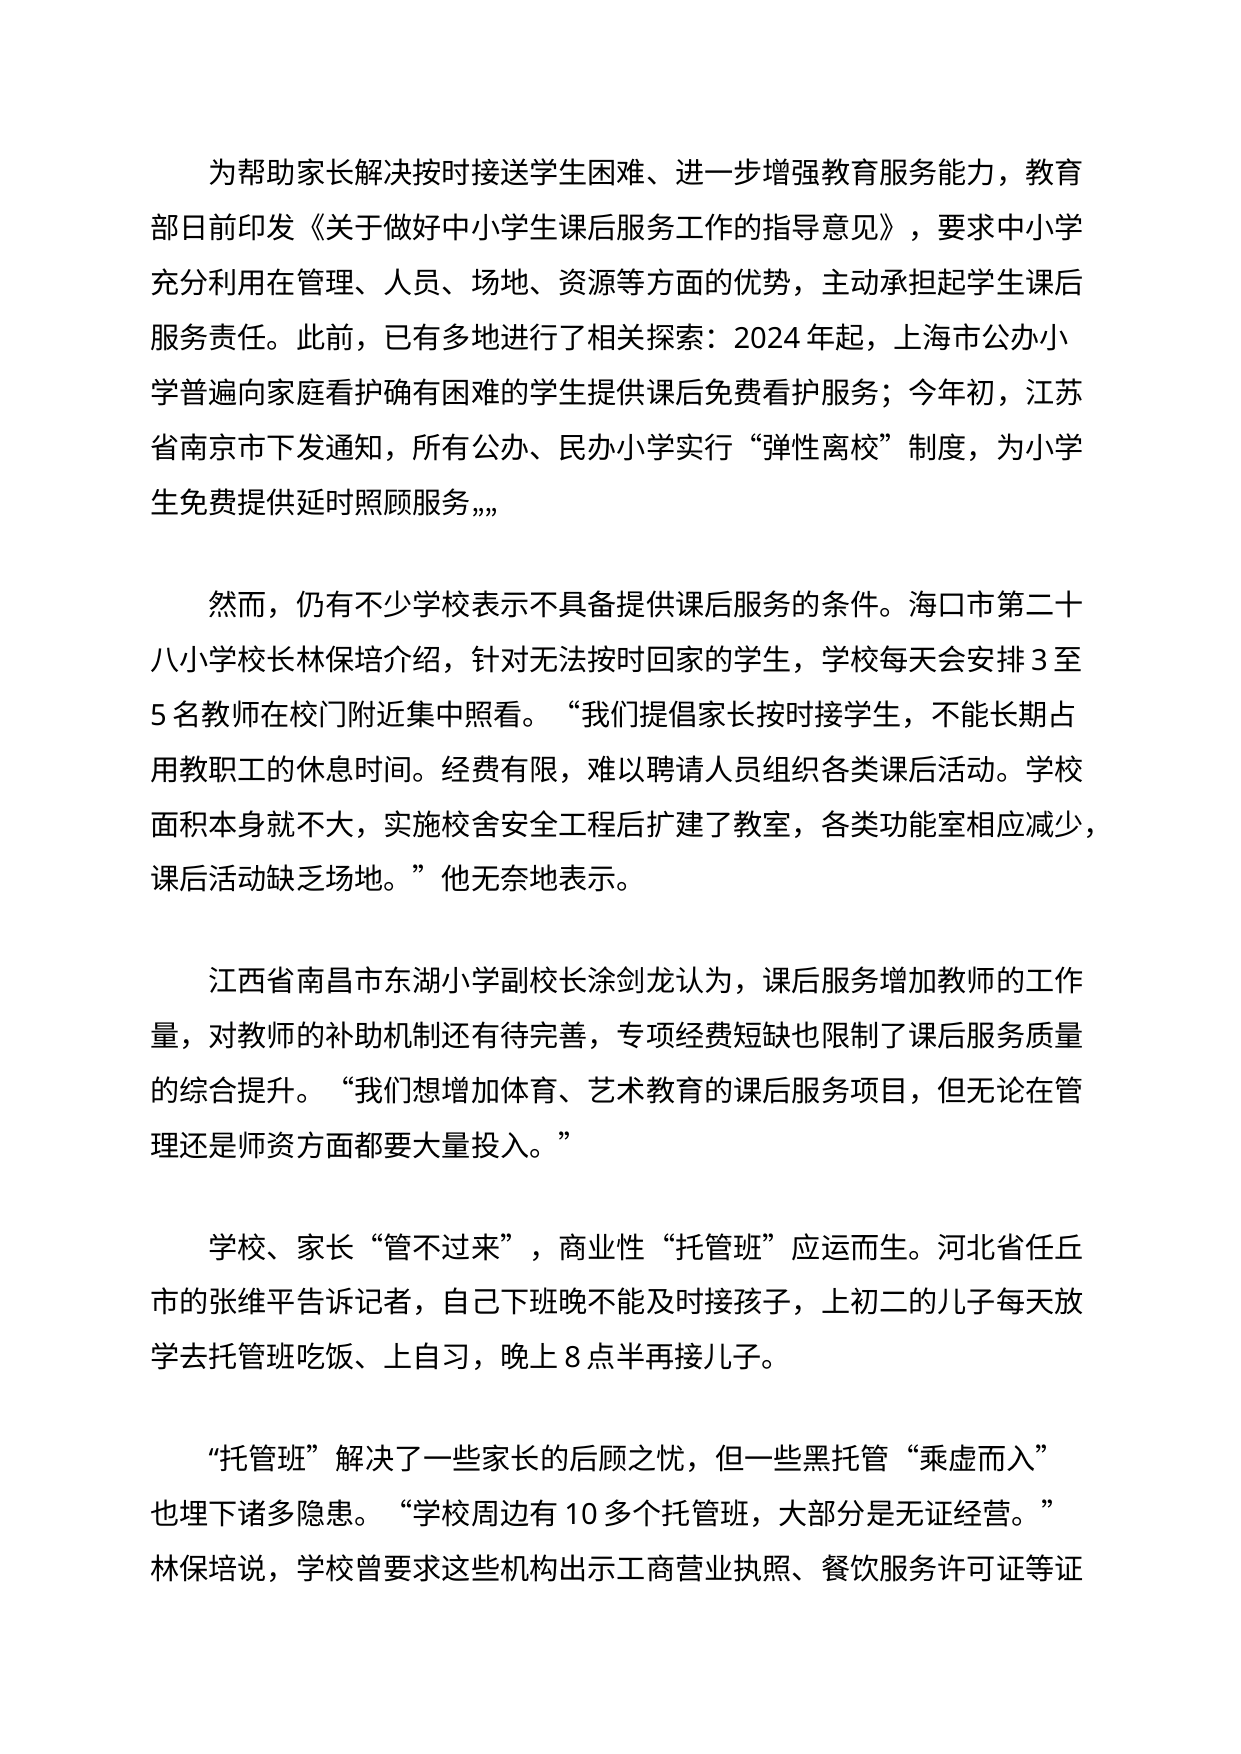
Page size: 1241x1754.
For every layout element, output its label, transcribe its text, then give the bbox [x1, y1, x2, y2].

text 然而，仍有不少学校表示不具备提供课后服务的条件。海口市第二十八小学校长林保培介绍，针对无法按时回家的学生，学校每天会安排3至5名教师在校门附近集中照看。“我们提倡家长按时接学生，不能长期占用教职工的休息时间。经费有限，难以聘请人员组织各类课后活动。学校面积本身就不大，实施校舍安全工程后扩建了教室，各类功能室相应减少，课后活动缺乏场地。”他无奈地表示。 [150, 581, 1090, 898]
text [150, 1436, 1090, 1588]
text 江西省南昌市东湖小学副校长涂剑龙认为，课后服务增加教师的工作量，对教师的补助机制还有待完善，专项经费短缺也限制了课后服务质量的综合提升。“我们想增加体育、艺术教育的课后服务项目，但无论在管理还是师资方面都要大量投入。” [150, 958, 1090, 1165]
text 为帮助家长解决按时接送学生困难、进一步增强教育服务能力，教育部日前印发《关于做好中小学生课后服务工作的指导意见》，要求中小学充分利用在管理、人员、场地、资源等方面的优势，主动承担起学生课后服务责任。此前，已有多地进行了相关探索：2024年起，上海市公办小学普遍向家庭看护确有困难的学生提供课后免费看护服务；今年初，江苏省南京市下发通知，所有公办、民办小学实行“弹性离校”制度，为小学生免费提供延时照顾服务„„ [150, 150, 1090, 522]
text 学校、家长“管不过来”，商业性“托管班”应运而生。河北省任丘市的张维平告诉记者，自己下班晚不能及时接孩子，上初二的儿子每天放学去托管班吃饭、上自习，晚上8点半再接儿子。 [150, 1224, 1090, 1376]
